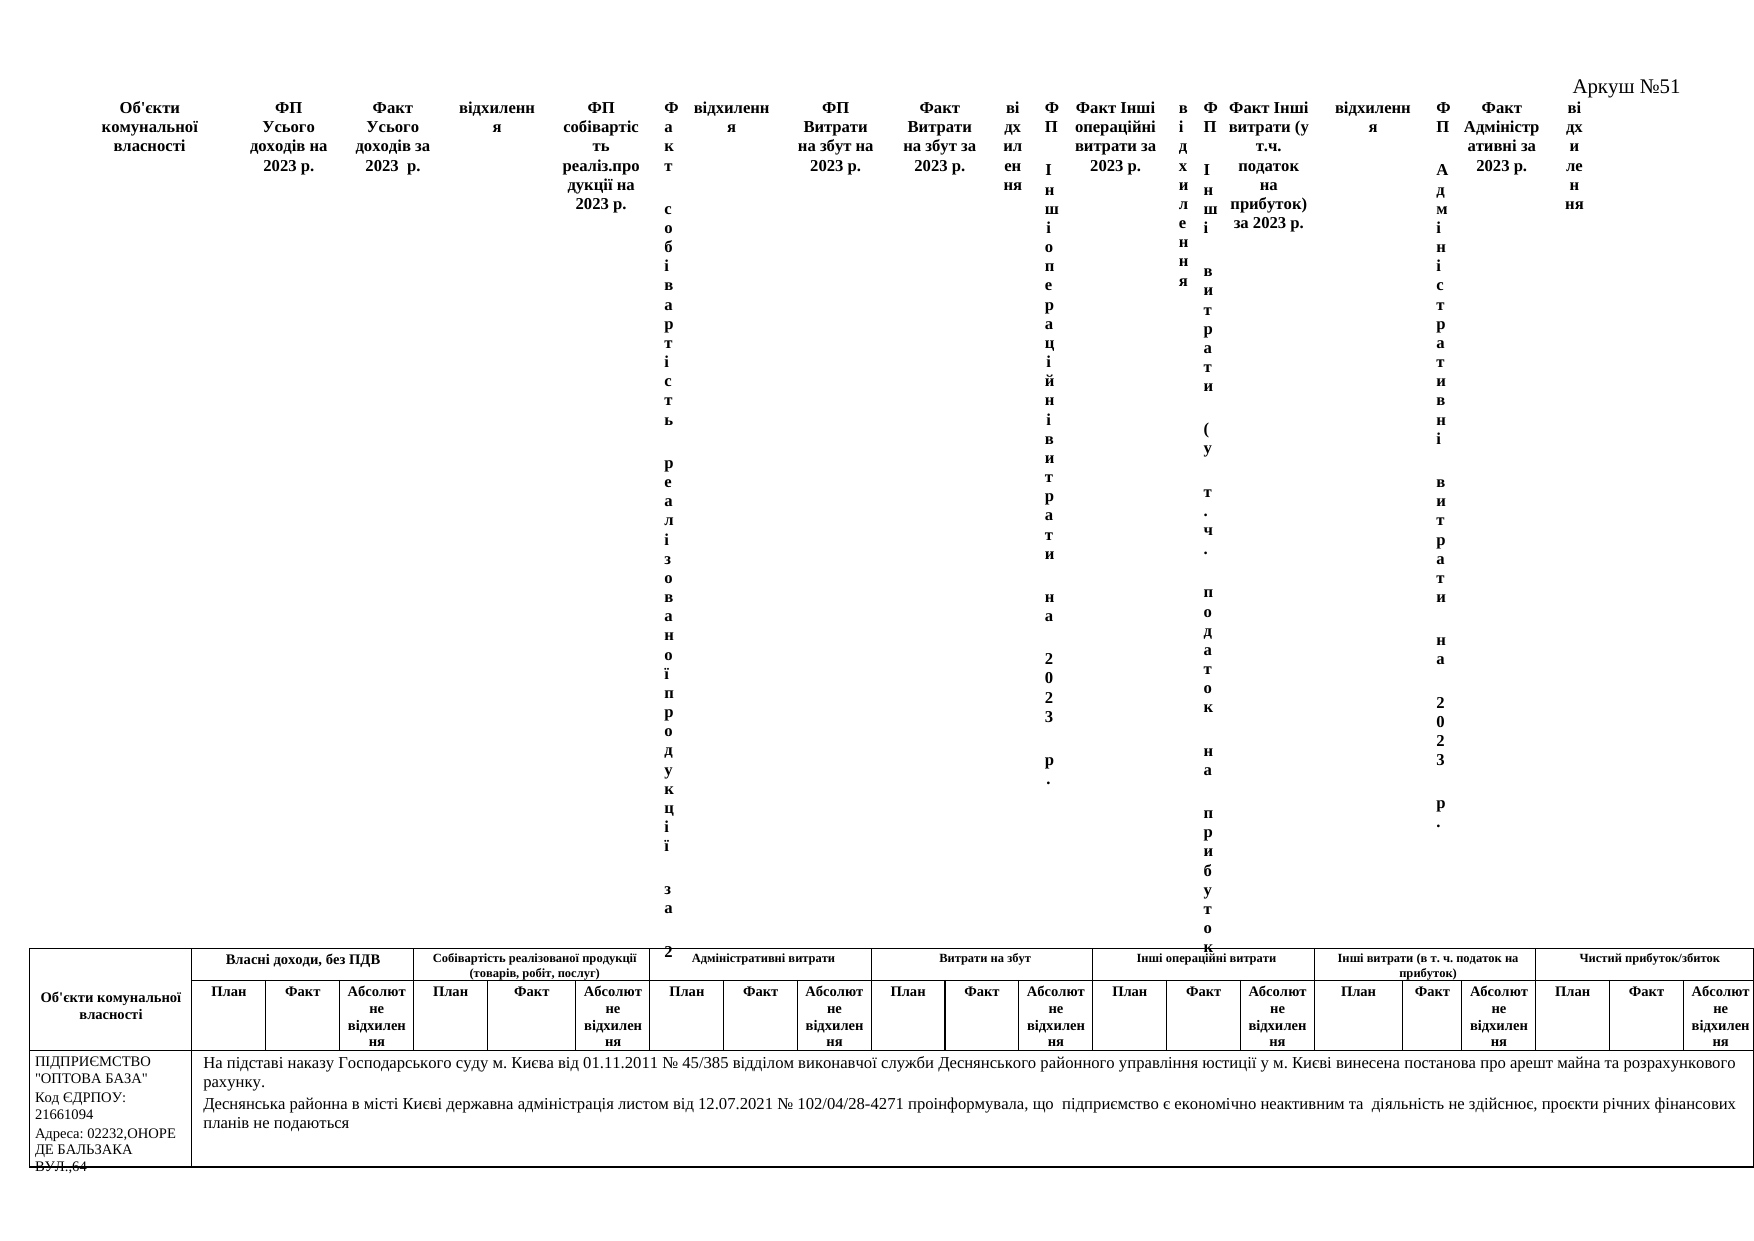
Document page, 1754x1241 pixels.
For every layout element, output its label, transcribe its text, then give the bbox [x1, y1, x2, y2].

table_cell Факт [724, 981, 797, 1050]
table_cell Абсолютне відхилення [798, 981, 871, 1050]
table_cell 36. КОМУНАЛЬНЕ ПІДПРИЄМСТВО "ОПТОВА БАЗА" Код ЄДРПОУ: 21661094 Адреса: 02232,ОНОРЕ ДЕ БАЛЬЗАКА ВУЛ.,64 [30, 1051, 191, 1166]
table_cell План [192, 981, 265, 1050]
table_cell Абсолютне відхилення [1462, 981, 1535, 1050]
table_cell На підставі наказу Господарського суду м. Києва від 01.11.2011 № 45/385 відділом виконавчої служби Деснянського районного управління юстиції у м. Києві винесена постанова про арешт майна та розрахункового рахунку. Деснянська районна в місті Києві державна адміністрація листом від 12.07.2021 № 102/04/28-4271 проінформувала, що підприємство є економічно неактивним та діяльність не здійснює, проєкти річних фінансових планів не подаються [192, 1051, 1753, 1166]
table_cell Абсолютне відхилення [1241, 981, 1314, 1050]
table_cell Факт [1610, 981, 1683, 1050]
table_header Об'єкти комунальної власності [30, 949, 191, 1050]
table_header Інші витрати (в т. ч. податок на прибуток) [1315, 949, 1535, 980]
table_cell Абсолютне відхилення [340, 981, 413, 1050]
table_header Адміністративні витрати [650, 949, 871, 980]
table_header Власні доходи, без ПДВ [192, 949, 413, 980]
table_cell Абсолютне відхилення [1019, 981, 1092, 1050]
table_cell Факт [488, 981, 575, 1050]
table_cell Факт [266, 981, 339, 1050]
table_cell План [1536, 981, 1609, 1050]
table_header Витрати на збут [872, 949, 1092, 980]
table_header Інші операційні витрати [1093, 949, 1314, 980]
table_cell План [650, 981, 723, 1050]
table_cell Факт [1167, 981, 1240, 1050]
table_cell Абсолютне відхилення [1684, 981, 1753, 1050]
table_cell Факт [1403, 981, 1461, 1050]
table_cell Факт [946, 981, 1018, 1050]
table_cell План [414, 981, 487, 1050]
table_cell Абсолютне відхилення [576, 981, 649, 1050]
table_cell План [872, 981, 944, 1050]
table_header Чистий прибуток/збиток [1536, 949, 1753, 980]
table_cell План [1093, 981, 1166, 1050]
table_cell План [1315, 981, 1402, 1050]
table_header Собівартість реалізованої продукції (товарів, робіт, послуг) [414, 949, 649, 980]
